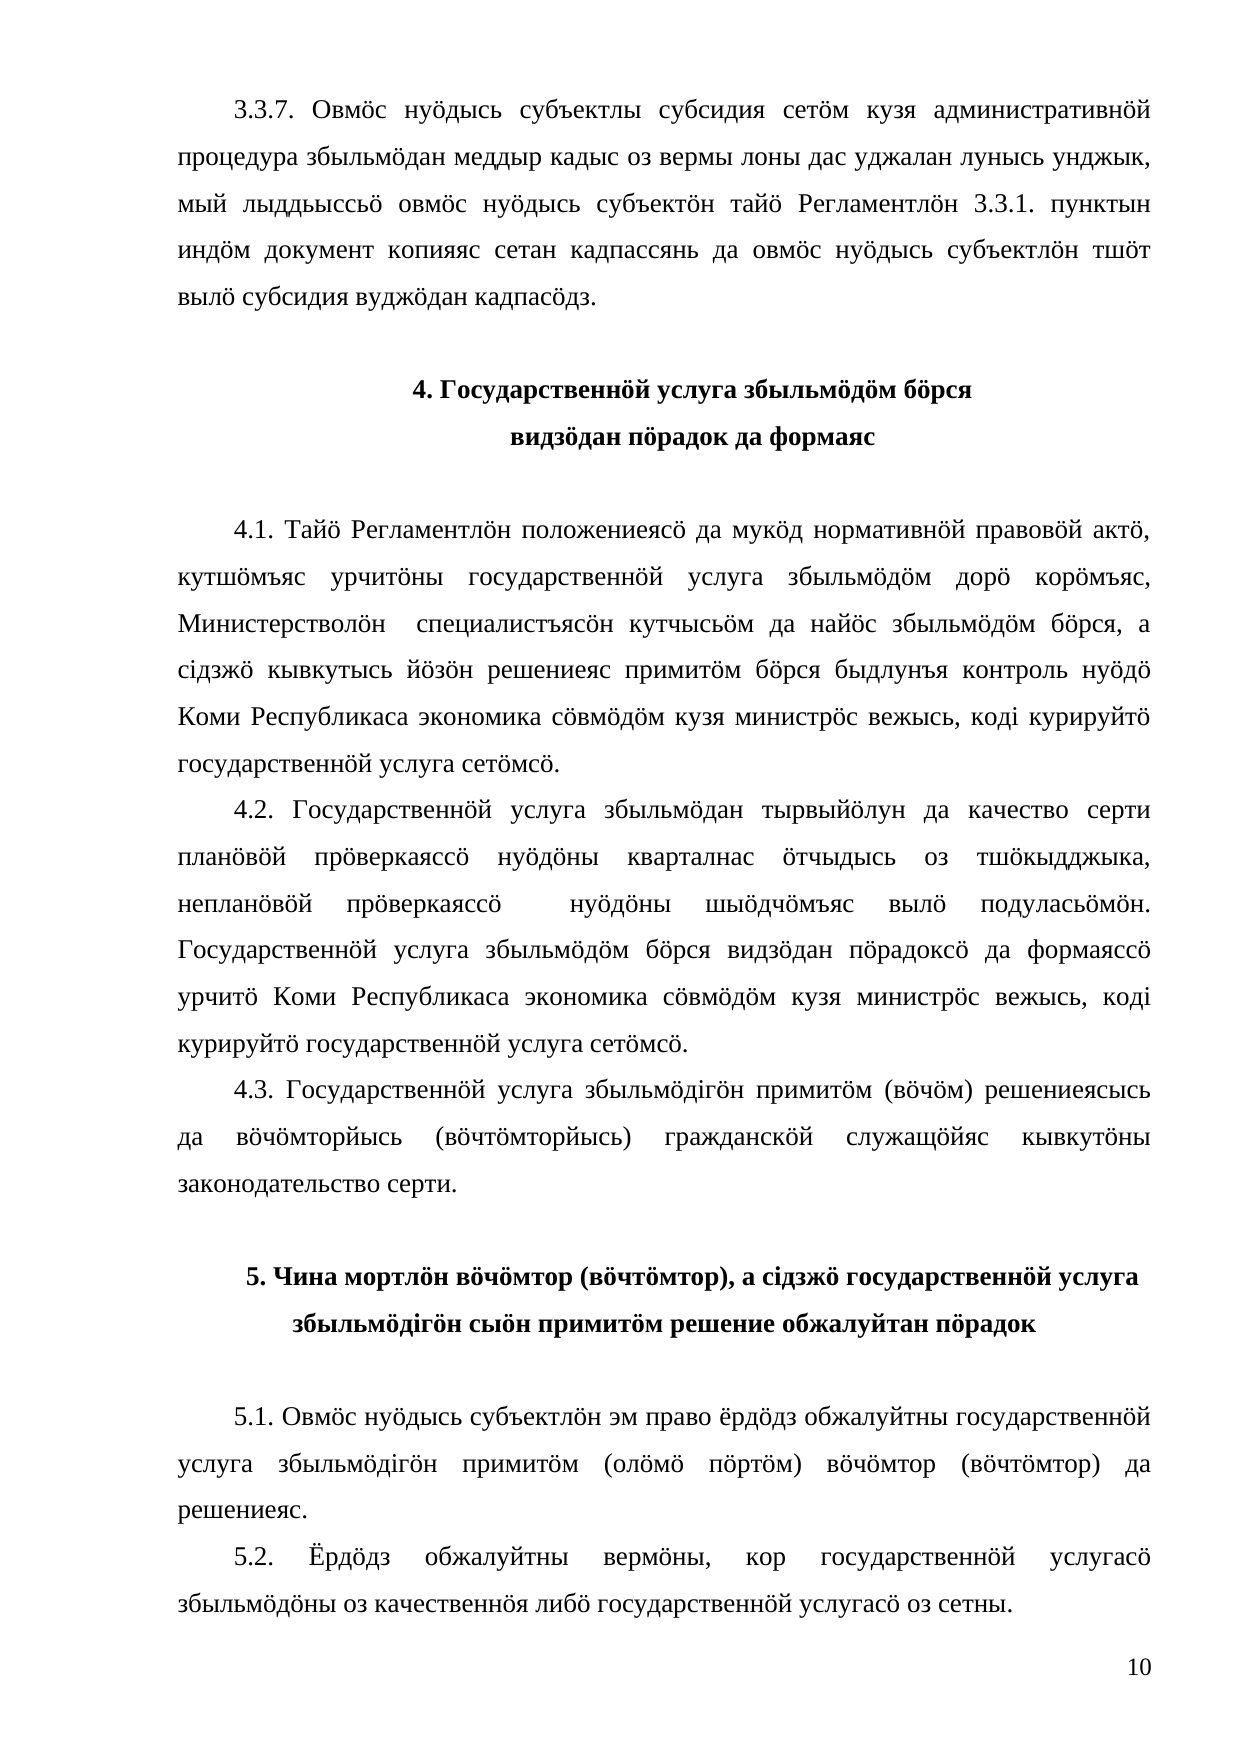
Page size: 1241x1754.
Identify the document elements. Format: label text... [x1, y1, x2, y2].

text 4.1. Тайö Регламентлöн положениеясö да мукöд нормативнöй правовöй актö, кутшöмъяс урчитöны государственнöй услуга збыльмöдöм дорö корöмъяс, Министерстволöн специалистъясöн кутчысьöм да найöс збыльмöдöм бöрся, а сiдзжö кывкутысь йöзöн решениеяс примитöм бöрся быдлунъя контроль нуöдö Коми Республикаса экономика сöвмöдöм кузя министрöс вежысь, кодi курируйтö государственнöй услуга сетöмсö. [177, 514, 1152, 778]
text 5.2. Ёрдöдз обжалуйтны вермöны, кор государственнöй услугасö збыльмöдöны оз качественнöя либö государственнöй услугасö оз сетны. [177, 1540, 1152, 1618]
text 5. Чина мортлöн вöчöмтор (вöчтöмтор), а сiдзжö государственнöй услуга збыльмöдiгöн сыöн примитöм решение обжалуйтан пöрадок [177, 1260, 1152, 1338]
text 5.1. Овмöс нуöдысь субъектлöн эм право ёрдöдз обжалуйтны государственнöй услуга збыльмöдiгöн примитöм (олöмö пöртöм) вöчöмтор (вöчтöмтор) да решениеяс. [177, 1400, 1152, 1525]
text 4.2. Государственнöй услуга збыльмöдан тырвыйöлун да качество серти планöвöй прöверкаяссö нуöдöны кварталнас öтчыдысь оз тшöкыдджыка, непланöвöй прöверкаяссö нуöдöны шыöдчöмъяс вылö подуласьöмöн. Государственнöй услуга збыльмöдöм бöрся видзöдан пöрадоксö да формаяссö урчитö Коми Республикаса экономика сöвмöдöм кузя министрöс вежысь, кодi курируйтö государственнöй услуга сетöмсö. [177, 794, 1152, 1058]
text видзöдан пöрадок да формаяс [177, 420, 1152, 451]
text 3.3.7. Овмöс нуöдысь субъектлы субсидия сетöм кузя административнöй процедура збыльмöдан меддыр кадыс оз вермы лоны дас уджалан лунысь унджык, мый лыддьыссьö овмöс нуöдысь субъектöн тайö Регламентлöн 3.3.1. пунктын индöм документ копияяс сетан кадпассянь да овмöс нуöдысь субъектлöн тшöт вылö субсидия вуджöдан кадпасöдз. [177, 94, 1152, 311]
text 4. Государственнöй услуга збыльмöдöм бöрся [177, 374, 1152, 405]
text 4.3. Государственнöй услуга збыльмöдiгöн примитöм (вöчöм) решениеясысь да вöчöмторйысь (вöчтöмторйысь) гражданскöй служащöйяс кывкутöны законодательство серти. [177, 1074, 1152, 1198]
